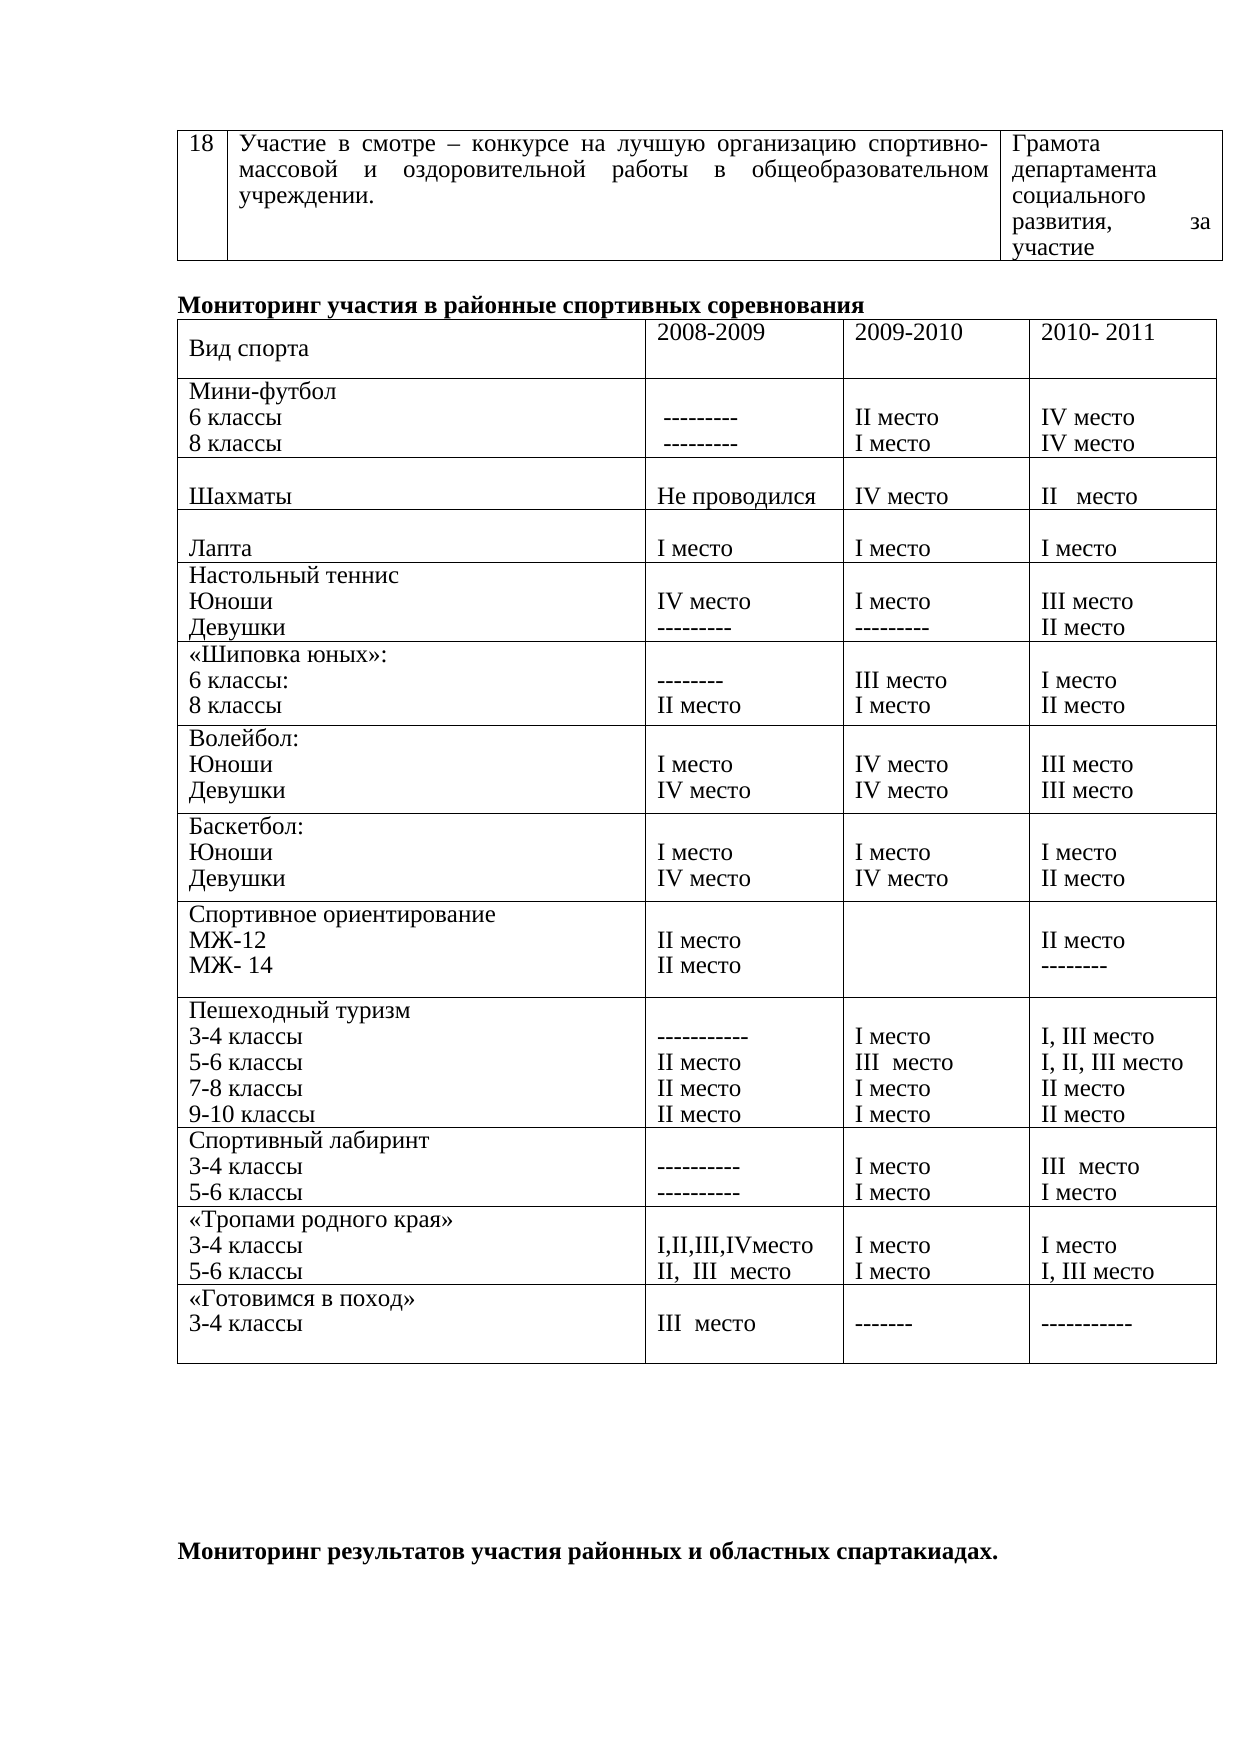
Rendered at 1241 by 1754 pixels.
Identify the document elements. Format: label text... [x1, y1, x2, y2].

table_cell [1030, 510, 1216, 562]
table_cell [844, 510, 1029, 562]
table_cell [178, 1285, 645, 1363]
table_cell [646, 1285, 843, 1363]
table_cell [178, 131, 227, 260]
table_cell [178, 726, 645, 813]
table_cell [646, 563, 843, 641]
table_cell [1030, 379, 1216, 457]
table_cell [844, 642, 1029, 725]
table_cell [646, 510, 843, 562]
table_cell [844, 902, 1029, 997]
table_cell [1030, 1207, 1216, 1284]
text Мониторинг результатов участия районных и областных спартакиадах. [177, 1536, 1137, 1565]
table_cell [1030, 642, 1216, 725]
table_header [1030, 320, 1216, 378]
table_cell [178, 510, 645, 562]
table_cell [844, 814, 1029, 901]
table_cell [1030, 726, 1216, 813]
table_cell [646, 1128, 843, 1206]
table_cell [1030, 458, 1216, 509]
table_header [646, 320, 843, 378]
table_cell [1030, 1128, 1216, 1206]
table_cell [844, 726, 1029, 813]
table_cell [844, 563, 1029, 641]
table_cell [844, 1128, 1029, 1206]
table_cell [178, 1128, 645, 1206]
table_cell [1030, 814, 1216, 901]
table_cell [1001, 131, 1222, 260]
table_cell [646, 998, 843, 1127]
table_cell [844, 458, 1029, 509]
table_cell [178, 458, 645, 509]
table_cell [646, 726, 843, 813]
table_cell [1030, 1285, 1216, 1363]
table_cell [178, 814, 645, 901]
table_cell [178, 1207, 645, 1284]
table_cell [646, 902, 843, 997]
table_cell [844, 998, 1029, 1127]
text Мониторинг участия в районные спортивных соревнования [177, 290, 1137, 319]
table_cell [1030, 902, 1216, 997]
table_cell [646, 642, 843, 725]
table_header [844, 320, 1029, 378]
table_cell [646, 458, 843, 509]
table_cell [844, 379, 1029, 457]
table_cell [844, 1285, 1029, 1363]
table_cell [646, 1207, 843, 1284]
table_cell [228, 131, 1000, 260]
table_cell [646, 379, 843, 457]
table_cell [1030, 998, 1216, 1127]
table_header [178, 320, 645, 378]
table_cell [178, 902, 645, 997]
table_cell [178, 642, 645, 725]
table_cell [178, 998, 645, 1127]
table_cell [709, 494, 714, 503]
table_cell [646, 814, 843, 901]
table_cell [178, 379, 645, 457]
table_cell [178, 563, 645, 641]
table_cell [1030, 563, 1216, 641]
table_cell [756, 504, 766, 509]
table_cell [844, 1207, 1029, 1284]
